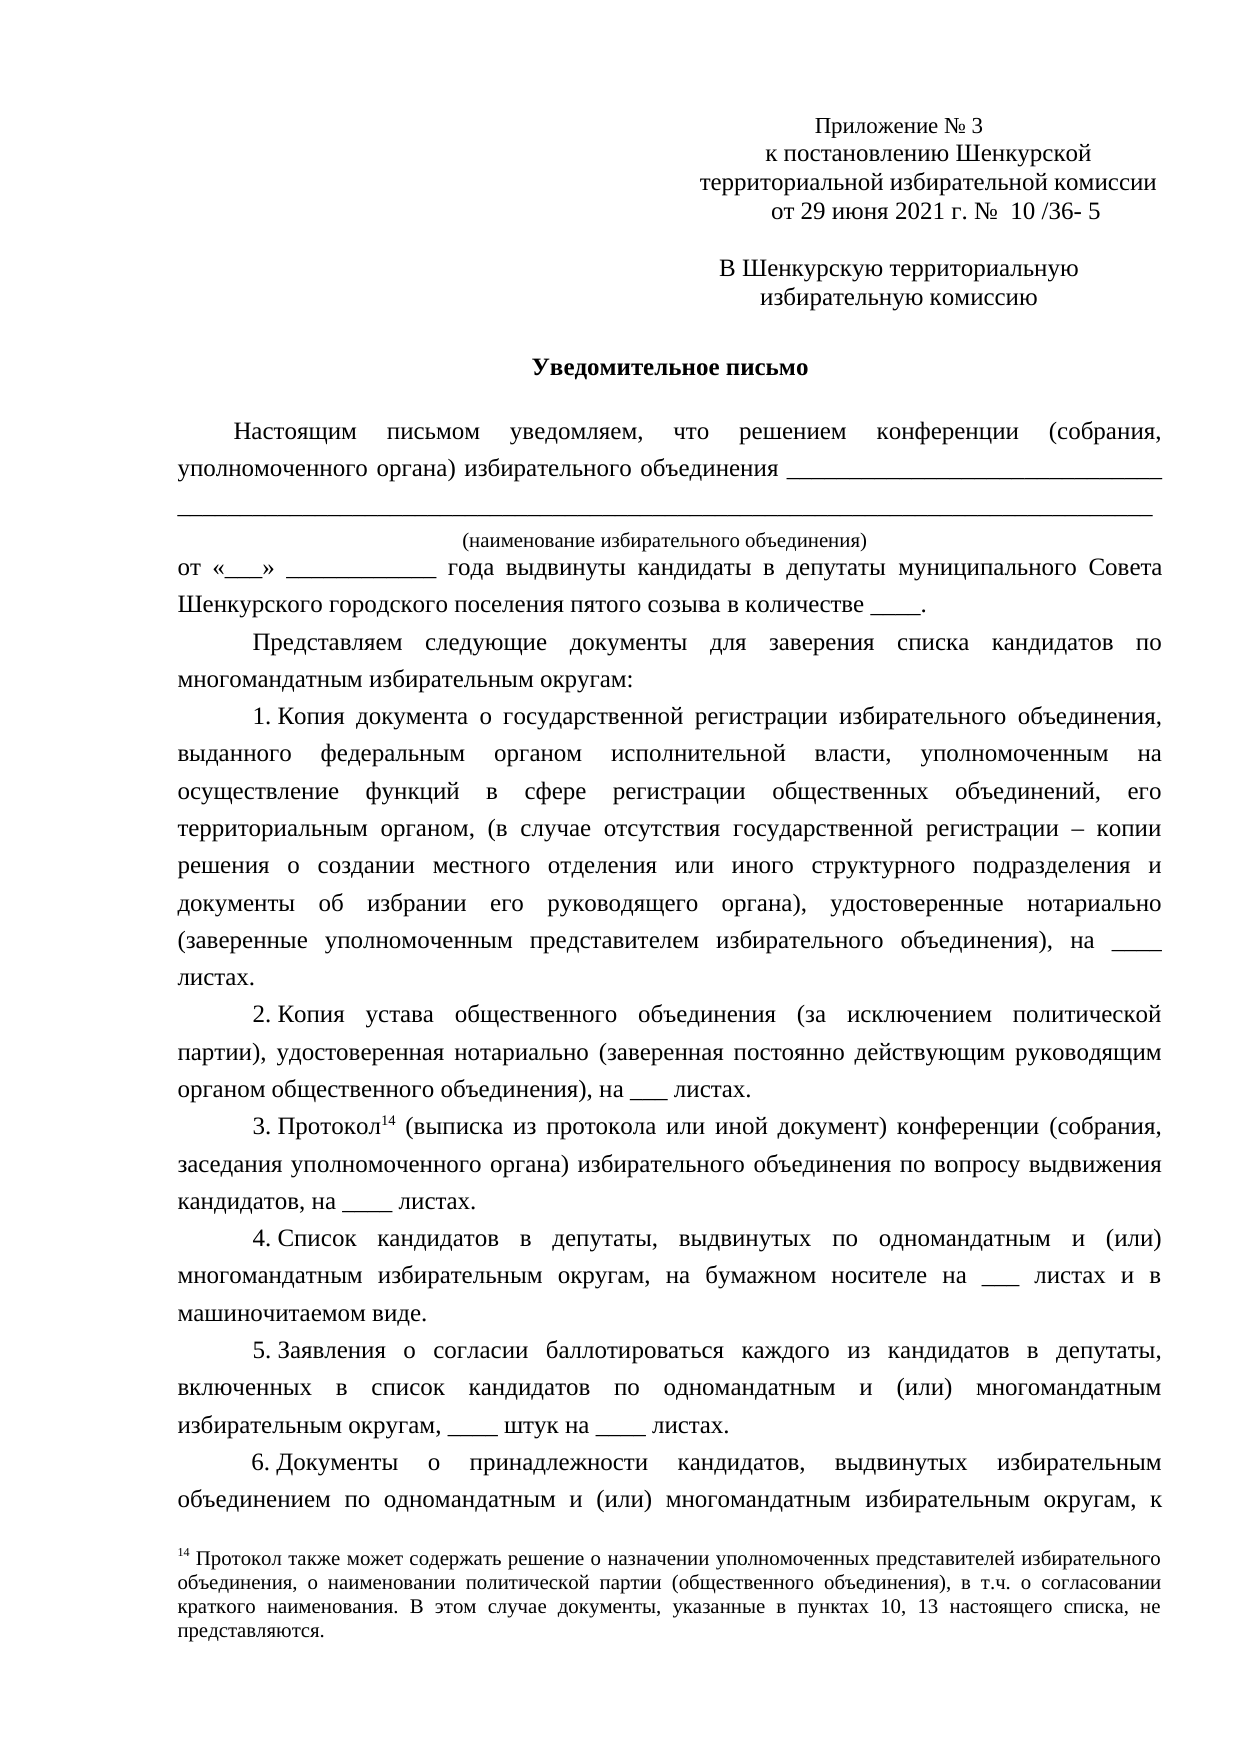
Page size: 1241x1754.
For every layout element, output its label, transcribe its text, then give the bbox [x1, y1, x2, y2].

text 4. Список кандидатов в депутаты, выдвинутых по одномандатным и (или) многомандатным избирательным округам, на бумажном носителе на ___ листах и в машиночитаемом виде. [177, 1223, 1162, 1327]
text 2. Копия устава общественного объединения (за исключением политической партии), удостоверенная нотариально (заверенная постоянно действующим руководящим органом общественного объединения), на ___ листах. [177, 999, 1162, 1103]
text от «___» ____________ года выдвинуты кандидаты в депутаты муниципального Совета Шенкурского городского поселения пятого созыва в количестве ____. [177, 552, 1162, 618]
text Уведомительное письмо [177, 352, 1162, 381]
text 1. Копия документа о государственной регистрации избирательного объединения, выданного федеральным органом исполнительной власти, уполномоченным на осуществление функций в сфере регистрации общественных объединений, его территориальным органом, (в случае отсутствия государственной регистрации – копии решения о создании местного отделения или иного структурного подразделения и документы об избрании его руководящего органа), удостоверенные нотариально (заверенные уполномоченным представителем избирательного объединения), на ____ листах. [177, 701, 1162, 991]
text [177, 1447, 1162, 1513]
text Приложение № 3 [635, 112, 1162, 138]
text В Шенкурскую территориальную избирательную комиссию [635, 253, 1162, 311]
text к постановлению Шенкурской территориальной избирательной комиссии [694, 138, 1162, 196]
text 3. Протокол (выписка из протокола или иной документ) конференции (собрания, заседания уполномоченного органа) избирательного объединения по вопросу выдвижения кандидатов, на ____ листах. [177, 1111, 1162, 1215]
text Настоящим письмом уведомляем, что решением конференции (собрания, уполномоченного органа) избирательного объединения ______________________________ ______________________________________________________________________________ [177, 416, 1162, 519]
text 5. Заявления о согласии баллотироваться каждого из кандидатов в депутаты, включенных в список кандидатов по одномандатным и (или) многомандатным избирательным округам, ____ штук на ____ листах. [177, 1335, 1162, 1438]
text Представляем следующие документы для заверения списка кандидатов по многомандатным избирательным округам: [177, 627, 1162, 693]
text от 29 июня 2021 г. № 10 /36- 5 [709, 196, 1162, 225]
text (наименование избирательного объединения) [177, 528, 1152, 552]
